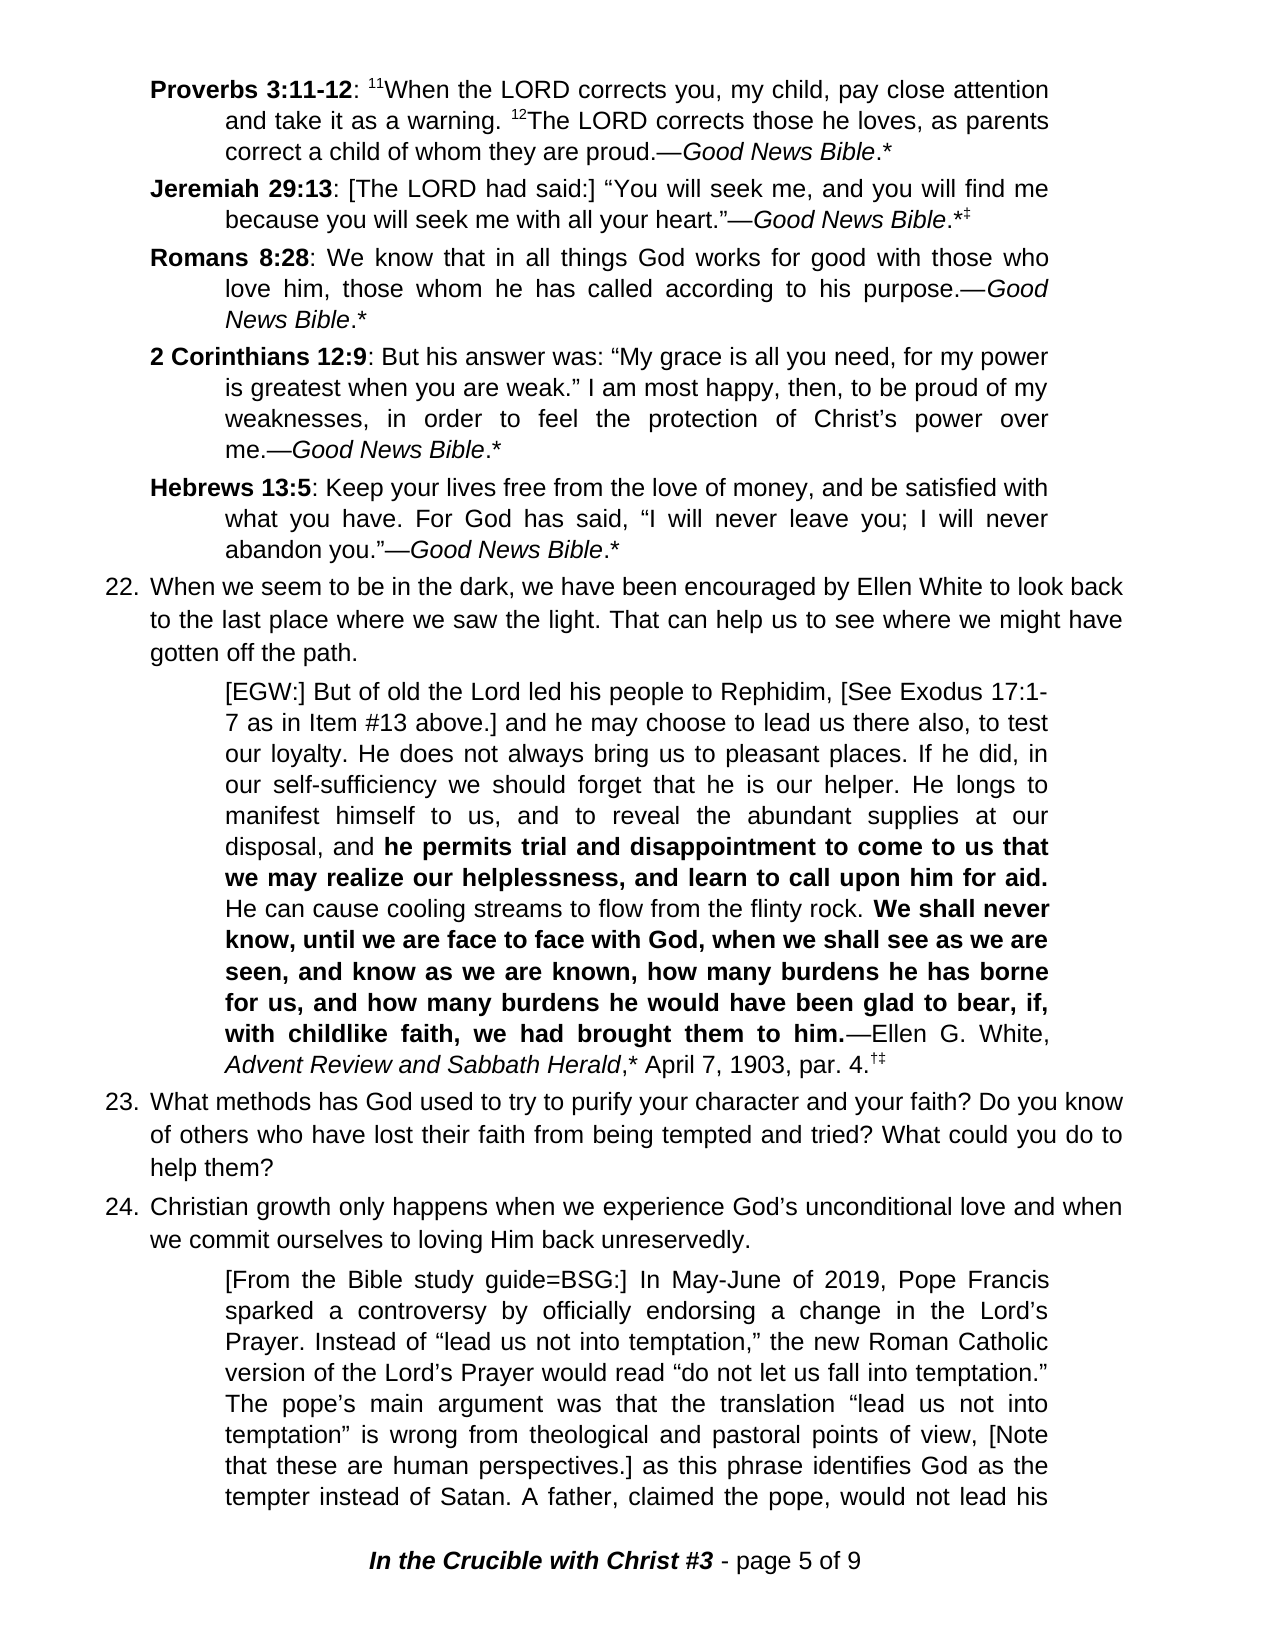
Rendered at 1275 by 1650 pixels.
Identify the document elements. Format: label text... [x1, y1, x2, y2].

list Christian growth only happens when we experience God’s unconditional love and when we commit ourselves to loving Him back unreservedly. [105, 1192, 1125, 1254]
list When we seem to be in the dark, we have been encouraged by Ellen White to look back to the last place where we saw the light. That can help us to see where we might have gotten off the path. [105, 572, 1125, 667]
list What methods has God used to try to purify your character and your faith? Do you know of others who have lost their faith from being tempted and tried? What could you do to help them? [105, 1087, 1125, 1182]
list [EGW:] But of old the Lord led his people to Rephidim, [See Exodus 17:1-7 as in Item #13 above.] and he may choose to lead us there also, to test our loyalty. He does not always bring us to pleasant places. If he did, in our self-sufficiency we should forget that he is our helper. He longs to manifest himself to us, and to reveal the abundant supplies at our disposal, and he permits trial and disappointment to come to us that we may realize our helplessness, and learn to call upon him for aid. He can cause cooling streams to flow from the flinty rock. We shall never know, until we are face to face with God, when we shall see as we are seen, and know as we are known, how many burdens he has borne for us, and how many burdens he would have been glad to bear, if, with childlike faith, we had brought them to him.—Ellen G. White, Advent Review and Sabbath Herald,* April 7, 1903, par. 4.†‡ [225, 677, 1050, 1078]
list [225, 1264, 1050, 1511]
list Proverbs 3:11-12: 11When the LORD corrects you, my child, pay close attention and take it as a warning. 12The LORD corrects those he loves, as parents correct a child of whom they are proud.―Good News Bible.* [150, 75, 1050, 166]
list Jeremiah 29:13: [The LORD had said:] “You will seek me, and you will find me because you will seek me with all your heart.”―Good News Bible.*‡ [150, 174, 1050, 234]
list 2 Corinthians 12:9: But his answer was: “My grace is all you need, for my power is greatest when you are weak.” I am most happy, then, to be proud of my weaknesses, in order to feel the protection of Christ’s power over me.―Good News Bible.* [150, 342, 1050, 464]
list Romans 8:28: We know that in all things God works for good with those who love him, those whom he has called according to his purpose.―Good News Bible.* [150, 243, 1050, 333]
list Hebrews 13:5: Keep your lives free from the love of money, and be satisfied with what you have. For God has said, “I will never leave you; I will never abandon you.”―Good News Bible.* [150, 472, 1050, 563]
